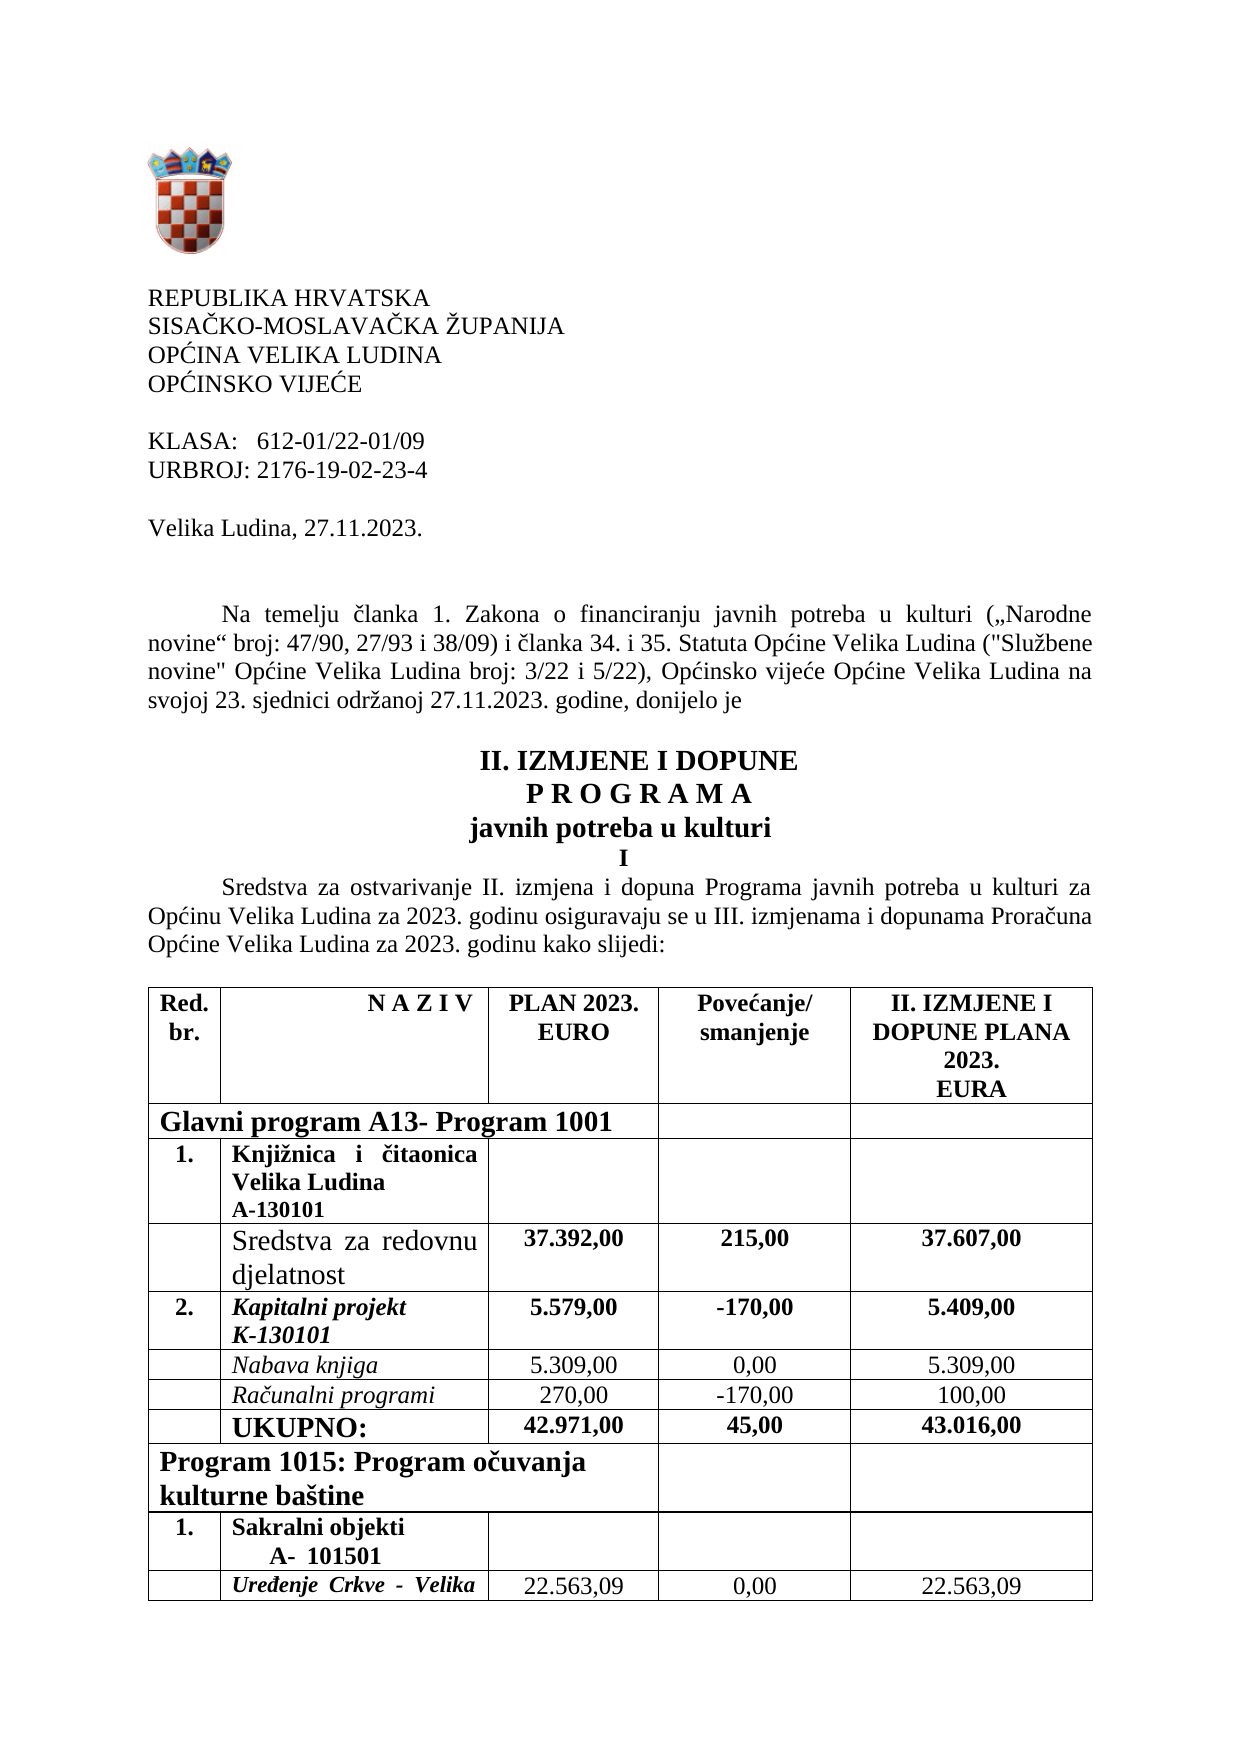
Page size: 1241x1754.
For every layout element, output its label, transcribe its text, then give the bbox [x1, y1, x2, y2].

table_cell Sredstva za redovnu djelatnost [221, 1224, 488, 1291]
text II. IZMJENE I DOPUNE [185, 743, 1093, 776]
text Velika Ludina, 27.11.2023. [148, 513, 1093, 541]
table_cell 5.309,00 [851, 1350, 1092, 1379]
table_cell 43.016,00 [851, 1410, 1092, 1443]
table_cell 22.563,09 [851, 1571, 1092, 1600]
table_cell Računalni programi [221, 1380, 488, 1409]
table_cell [851, 1104, 1092, 1138]
table_cell 5.409,00 [851, 1292, 1092, 1349]
table_cell Knjižnica i čitaonica Velika Ludina A-130101 [221, 1139, 488, 1222]
table_cell 100,00 [851, 1380, 1092, 1409]
table_cell 2. [149, 1292, 220, 1349]
table_cell [149, 1224, 220, 1291]
table_cell 215,00 [659, 1224, 850, 1291]
text KLASA: 612-01/22-01/09 [148, 426, 1093, 455]
table_cell Sakralni objekti 101501 [221, 1513, 488, 1570]
table_cell [659, 1104, 850, 1138]
table_cell [659, 1444, 850, 1511]
table_cell [489, 1513, 658, 1570]
table_cell [659, 1139, 850, 1222]
text REPUBLIKA HRVATSKA [148, 283, 1093, 311]
text I [148, 843, 1093, 872]
table_cell -170,00 [659, 1380, 850, 1409]
text OPĆINSKO VIJEĆE [148, 369, 1093, 398]
text Na temelju članka 1. Zakona o financiranju javnih potreba u kulturi („Narodne novine“ broj: 47/90, 27/93 i 38/09) i članka 34. i 35. Statuta Općine Velika Ludina ("Službene novine" Općine Velika Ludina broj: 3/22 i 5/22), Općinsko vijeće Općine Velika Ludina na svojoj 23. sjednici održanoj 27.11.2023. godine, donijelo je [148, 599, 1093, 714]
text SISAČKO-MOSLAVAČKA ŽUPANIJA [148, 311, 1093, 340]
text URBROJ: 2176-19-02-23-4 [148, 455, 1093, 484]
table_cell [149, 1380, 220, 1409]
table_cell Program 1015: Program očuvanja kulturne baštine [149, 1444, 658, 1511]
table_header N A Z I V [221, 988, 488, 1103]
table_header Red. br. [149, 988, 220, 1103]
table_cell -170,00 [659, 1292, 850, 1349]
table_cell [851, 1139, 1092, 1222]
table_cell [149, 1350, 220, 1379]
text OPĆINA VELIKA LUDINA [148, 340, 1093, 369]
table_cell 5.309,00 [489, 1350, 658, 1379]
table_cell 270,00 [489, 1380, 658, 1409]
table_cell [851, 1513, 1092, 1570]
table_cell 37.607,00 [851, 1224, 1092, 1291]
table_header II. IZMJENE I DOPUNE PLANA 2023. EURA [851, 988, 1092, 1103]
table_cell 0,00 [659, 1571, 850, 1600]
table_cell Kapitalni projekt K-130101 [221, 1292, 488, 1349]
table_cell [659, 1513, 850, 1570]
table_cell 22.563,09 [489, 1571, 658, 1600]
table_header PLAN 2023. EURO [489, 988, 658, 1103]
table_cell [489, 1139, 658, 1222]
table_cell 1. [149, 1513, 220, 1570]
text P R O G R A M A [185, 776, 1093, 810]
table_cell 45,00 [659, 1410, 850, 1443]
table_cell 37.392,00 [489, 1224, 658, 1291]
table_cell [221, 1571, 488, 1600]
table_cell Glavni program A13- Program 1001 [149, 1104, 658, 1138]
table_cell [149, 1410, 220, 1443]
table_cell UKUPNO: [221, 1410, 488, 1443]
table_header Povećanje/ smanjenje [659, 988, 850, 1103]
table_cell 0,00 [659, 1350, 850, 1379]
text javnih potreba u kulturi [148, 810, 1093, 843]
table_cell [851, 1444, 1092, 1511]
table_cell 1. [149, 1139, 220, 1222]
table_cell [149, 1571, 220, 1600]
picture [147, 147, 232, 254]
table_cell 42.971,00 [489, 1410, 658, 1443]
text Sredstva za ostvarivanje II. izmjena i dopuna Programa javnih potreba u kulturi za Općinu Velika Ludina za 2023. godinu osiguravaju se u III. izmjenama i dopunama Proračuna Općine Velika Ludina za 2023. godinu kako slijedi: [148, 872, 1093, 958]
table_cell Nabava knjiga [221, 1350, 488, 1379]
table_cell 5.579,00 [489, 1292, 658, 1349]
